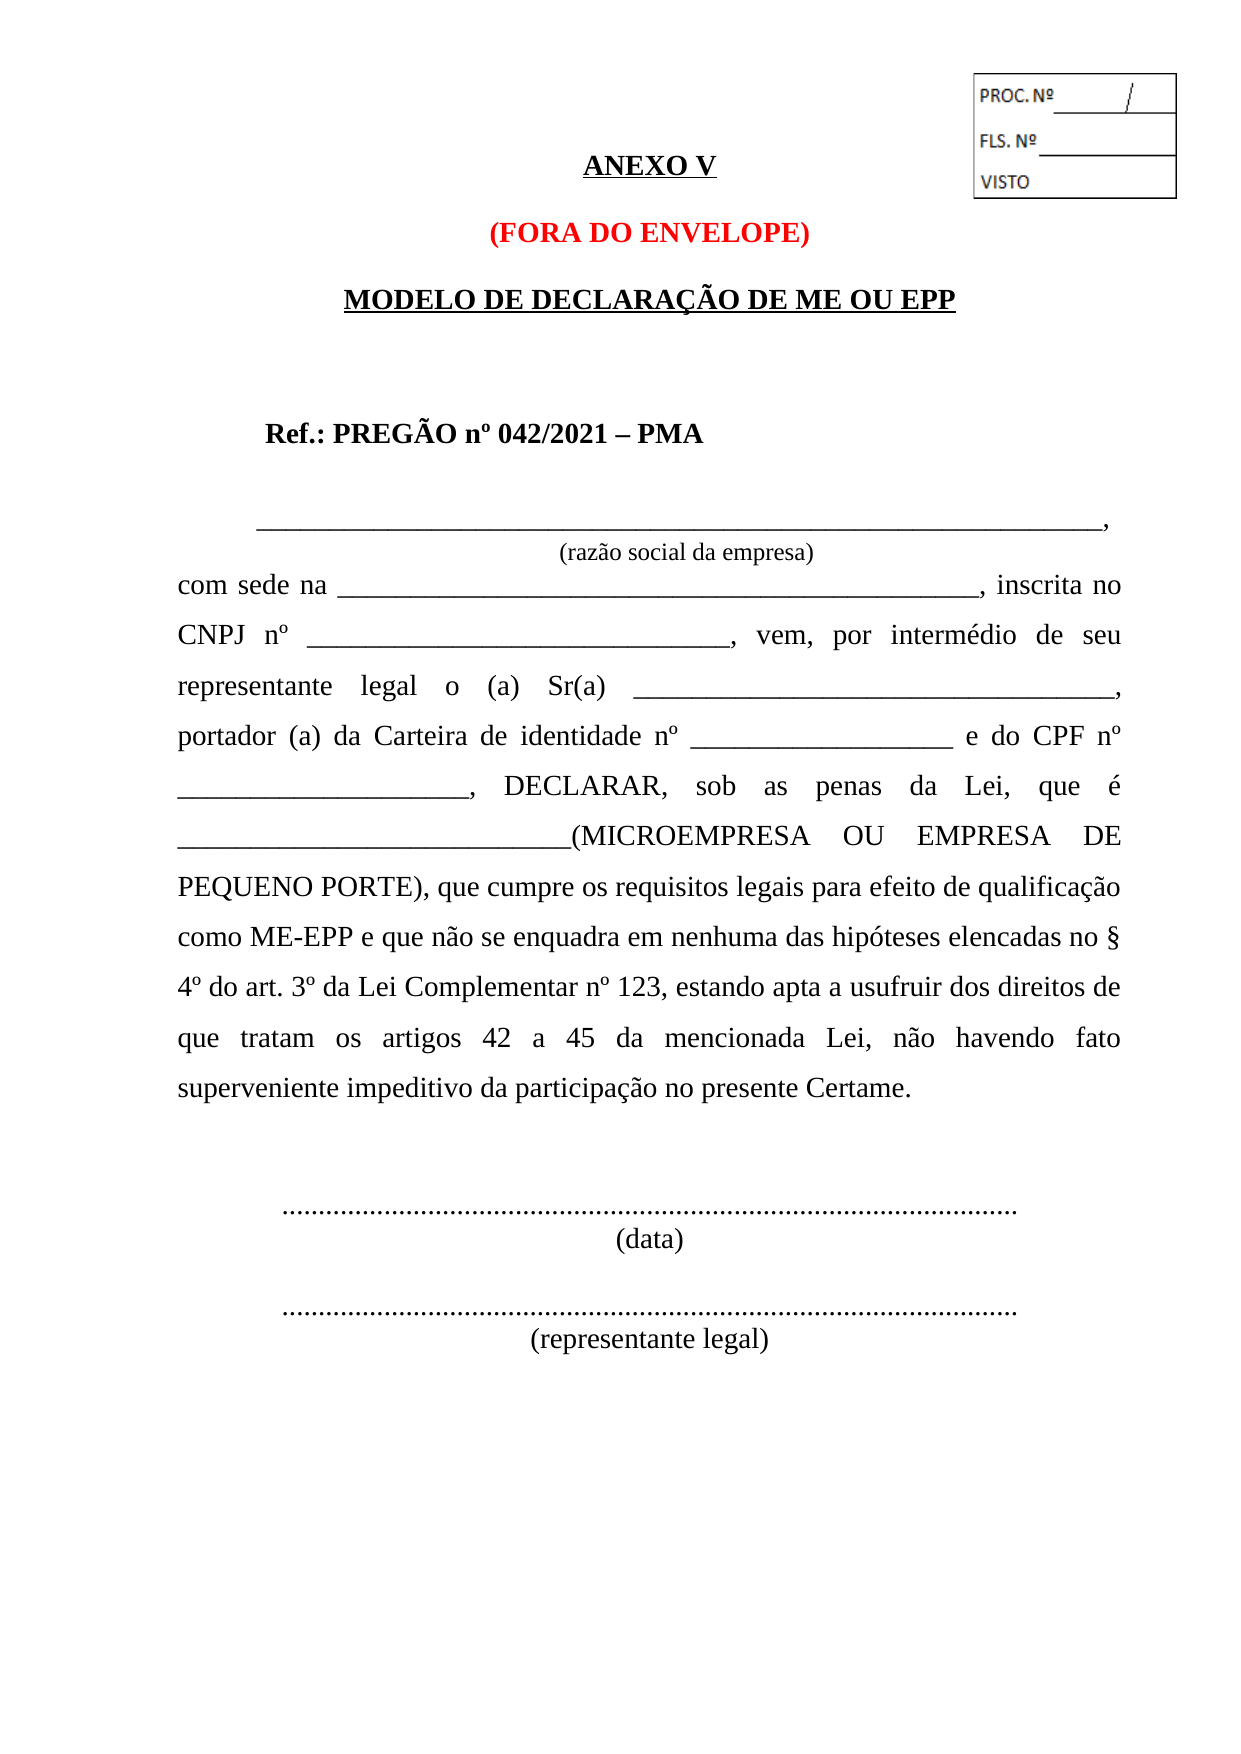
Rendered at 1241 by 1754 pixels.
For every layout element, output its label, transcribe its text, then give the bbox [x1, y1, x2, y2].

text (data) [177, 1221, 1122, 1254]
text com sede na ____________________________________________, inscrita no CNPJ nº _____________________________, vem, por intermédio de seu representante legal o (a) Sr(a) _________________________________, portador (a) da Carteira de identidade nº __________________ e do CPF nº ____________________, DECLARAR, sob as penas da Lei, que é ___________________________(MICROEMPRESA OU EMPRESA DE PEQUENO PORTE), que cumpre os requisitos legais para efeito de qualificação como ME-EPP e que não se enquadra em nenhuma das hipóteses elencadas no § 4º do art. 3º da Lei Complementar nº 123, estando apta a usufruir dos direitos de que tratam os artigos 45 da mencionada Lei, não havendo fato superveniente impeditivo da participação no presente Certame. [177, 567, 1122, 1104]
text Ref.: PREGÃO nº 042/2021 – PMA [177, 416, 1122, 449]
text __________________________________________________________, (razão social da empresa) [177, 500, 1122, 567]
picture [973, 73, 1177, 199]
text (representante legal) [177, 1322, 1122, 1355]
text ..................................................................................................... [177, 1288, 1122, 1322]
text ANEXO V [177, 148, 1122, 181]
text MODELO DE DECLARAÇÃO DE ME OU EPP [177, 282, 1122, 315]
text ..................................................................................................... [177, 1187, 1122, 1221]
text (FORA DO ENVELOPE) [177, 215, 1122, 248]
